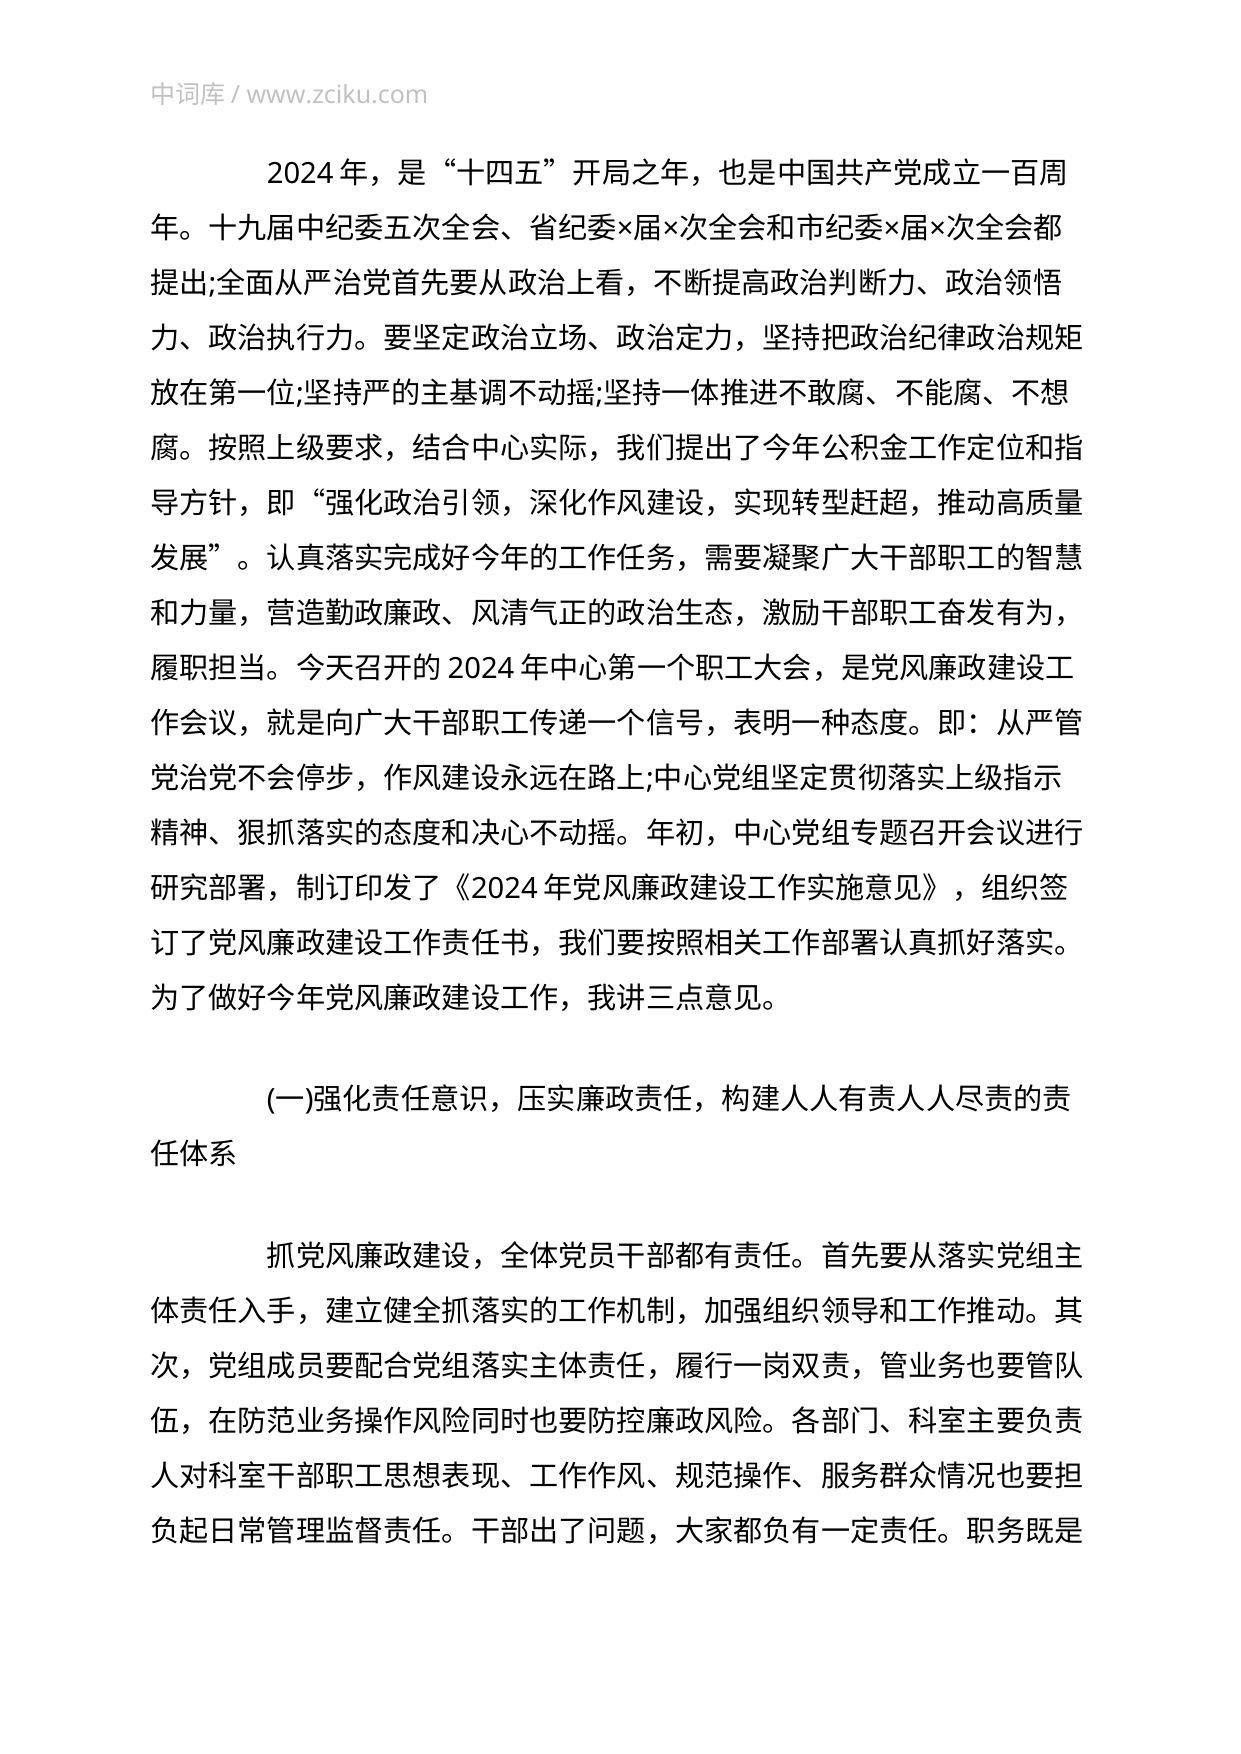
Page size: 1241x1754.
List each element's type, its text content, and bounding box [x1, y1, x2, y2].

text (一)强化责任意识，压实廉政责任，构建人人有责人人尽责的责任体系 [150, 1076, 1090, 1173]
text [150, 1233, 1090, 1549]
text 2024年，是“十四五”开局之年，也是中国共产党成立一百周年。十九届中纪委五次全会、省纪委×届×次全会和市纪委×届×次全会都提出;全面从严治党首先要从政治上看，不断提高政治判断力、政治领悟力、政治执行力。要坚定政治立场、政治定力，坚持把政治纪律政治规矩放在第一位;坚持严的主基调不动摇;坚持一体推进不敢腐、不能腐、不想腐。按照上级要求，结合中心实际，我们提出了今年公积金工作定位和指导方针，即“强化政治引领，深化作风建设，实现转型赶超，推动高质量发展”。认真落实完成好今年的工作任务，需要凝聚广大干部职工的智慧和力量，营造勤政廉政、风清气正的政治生态，激励干部职工奋发有为，履职担当。今天召开的2024年中心第一个职工大会，是党风廉政建设工作会议，就是向广大干部职工传递一个信号，表明一种态度。即：从严管党治党不会停步，作风建设永远在路上;中心党组坚定贯彻落实上级指示精神、狠抓落实的态度和决心不动摇。年初，中心党组专题召开会议进行研究部署，制订印发了《2024年党风廉政建设工作实施意见》，组织签订了党风廉政建设工作责任书，我们要按照相关工作部署认真抓好落实。为了做好今年党风廉政建设工作，我讲三点意见。 [150, 150, 1090, 1016]
